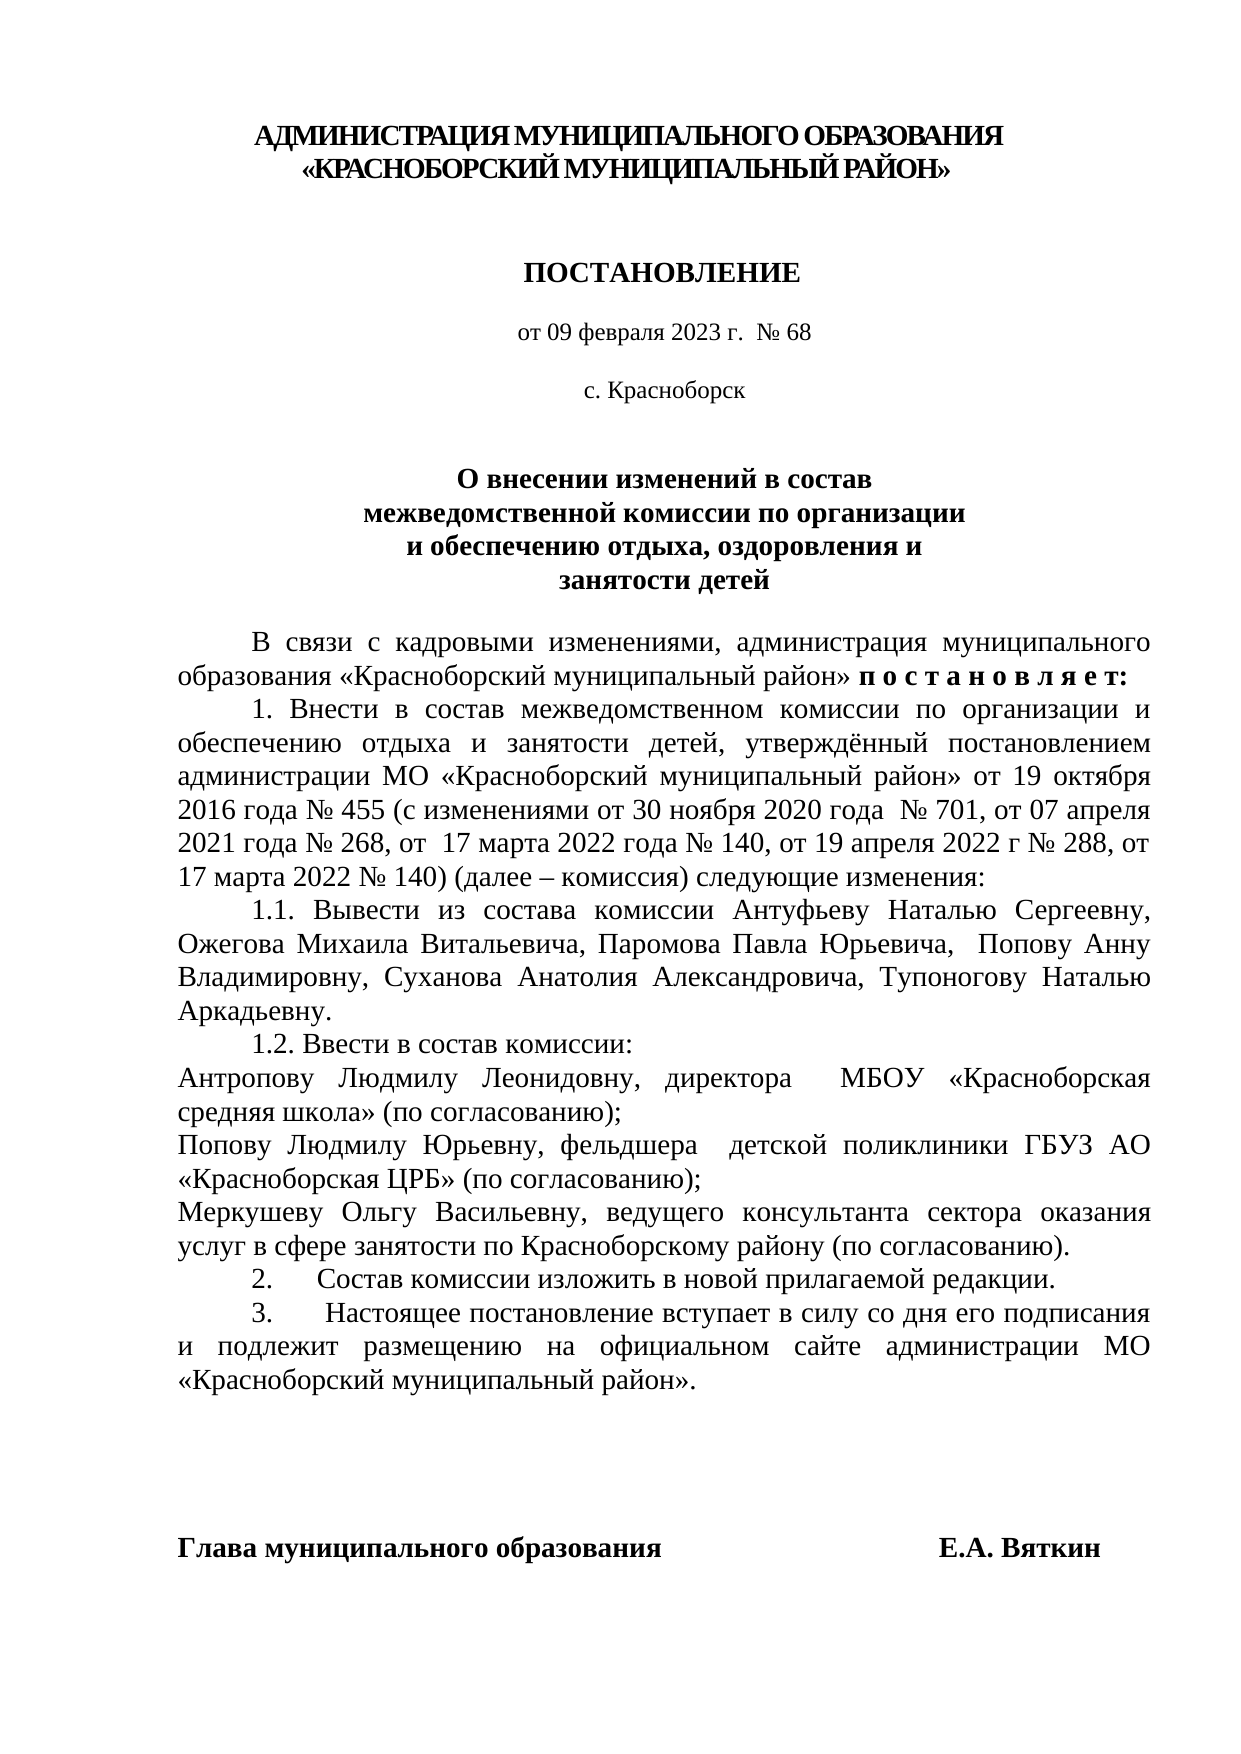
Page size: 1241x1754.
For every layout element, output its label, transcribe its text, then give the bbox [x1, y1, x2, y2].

table_header АДМИНИСТРАЦИЯ МУНИЦИПАЛЬНОГО ОБРАЗОВАНИЯ «КРАСНОБОРСКИЙ МУНИЦИПАЛЬНЫЙ РАЙОН» [103, 118, 1152, 222]
text Попову Людмилу Юрьевну, фельдшера детской поликлиники ГБУЗ АО «Красноборская ЦРБ» (по согласованию); [177, 1127, 1152, 1194]
list Настоящее постановление вступает в силу со дня его подписания и подлежит размещению на официальном сайте администрации МО «Красноборский муниципальный район». [177, 1295, 1152, 1396]
text занятости детей [177, 562, 1152, 595]
text 2. Состав комиссии изложить в новой прилагаемой редакции. [177, 1261, 1152, 1295]
text от 09 февраля 2023 г. № 68 [177, 317, 1152, 346]
text 1.2. Ввести в состав комиссии: [177, 1027, 1152, 1060]
text 1.1. Вывести из состава комиссии Антуфьеву Наталью Сергеевну, Ожегова Михаила Витальевича, Паромова Павла Юрьевича, Попову Анну Владимировну, Суханова Анатолия Александровича, Тупоногову Наталью Аркадьевну. [177, 892, 1152, 1027]
subtitle ПОСТАНОВЛЕНИЕ [177, 255, 1147, 289]
text и обеспечению отдыха, оздоровления и [177, 528, 1152, 562]
text О внесении изменений в состав [177, 461, 1152, 495]
text Меркушеву Ольгу Васильевну, ведущего консультанта сектора оказания услуг в сфере занятости по Красноборскому району (по согласованию). [177, 1194, 1152, 1261]
text Глава муниципального образования Е.А. Вяткин [177, 1530, 1147, 1563]
text Антропову Людмилу Леонидовну, директора МБОУ «Красноборская средняя школа» (по согласованию); [177, 1060, 1152, 1127]
text В связи с кадровыми изменениями, администрация муниципального образования «Красноборский муниципальный район» п о с т а н о в л я е т: [177, 624, 1152, 691]
text межведомственной комиссии по организации [177, 495, 1152, 528]
text 1. Внести в состав межведомственном комиссии по организации и обеспечению отдыха и занятости детей, утверждённый постановлением администрации МО «Красноборский муниципальный район» от 19 октября 2016 года № 455 (с изменениями от 30 ноября 2020 года № 701, от 07 апреля 2021 года № 268, от 17 марта 2022 года № 140, от 19 апреля 2022 г № 288, от 17 марта 2022 № 140) (далее – комиссия) следующие изменения: [177, 691, 1152, 892]
text с. Красноборск [177, 375, 1152, 404]
